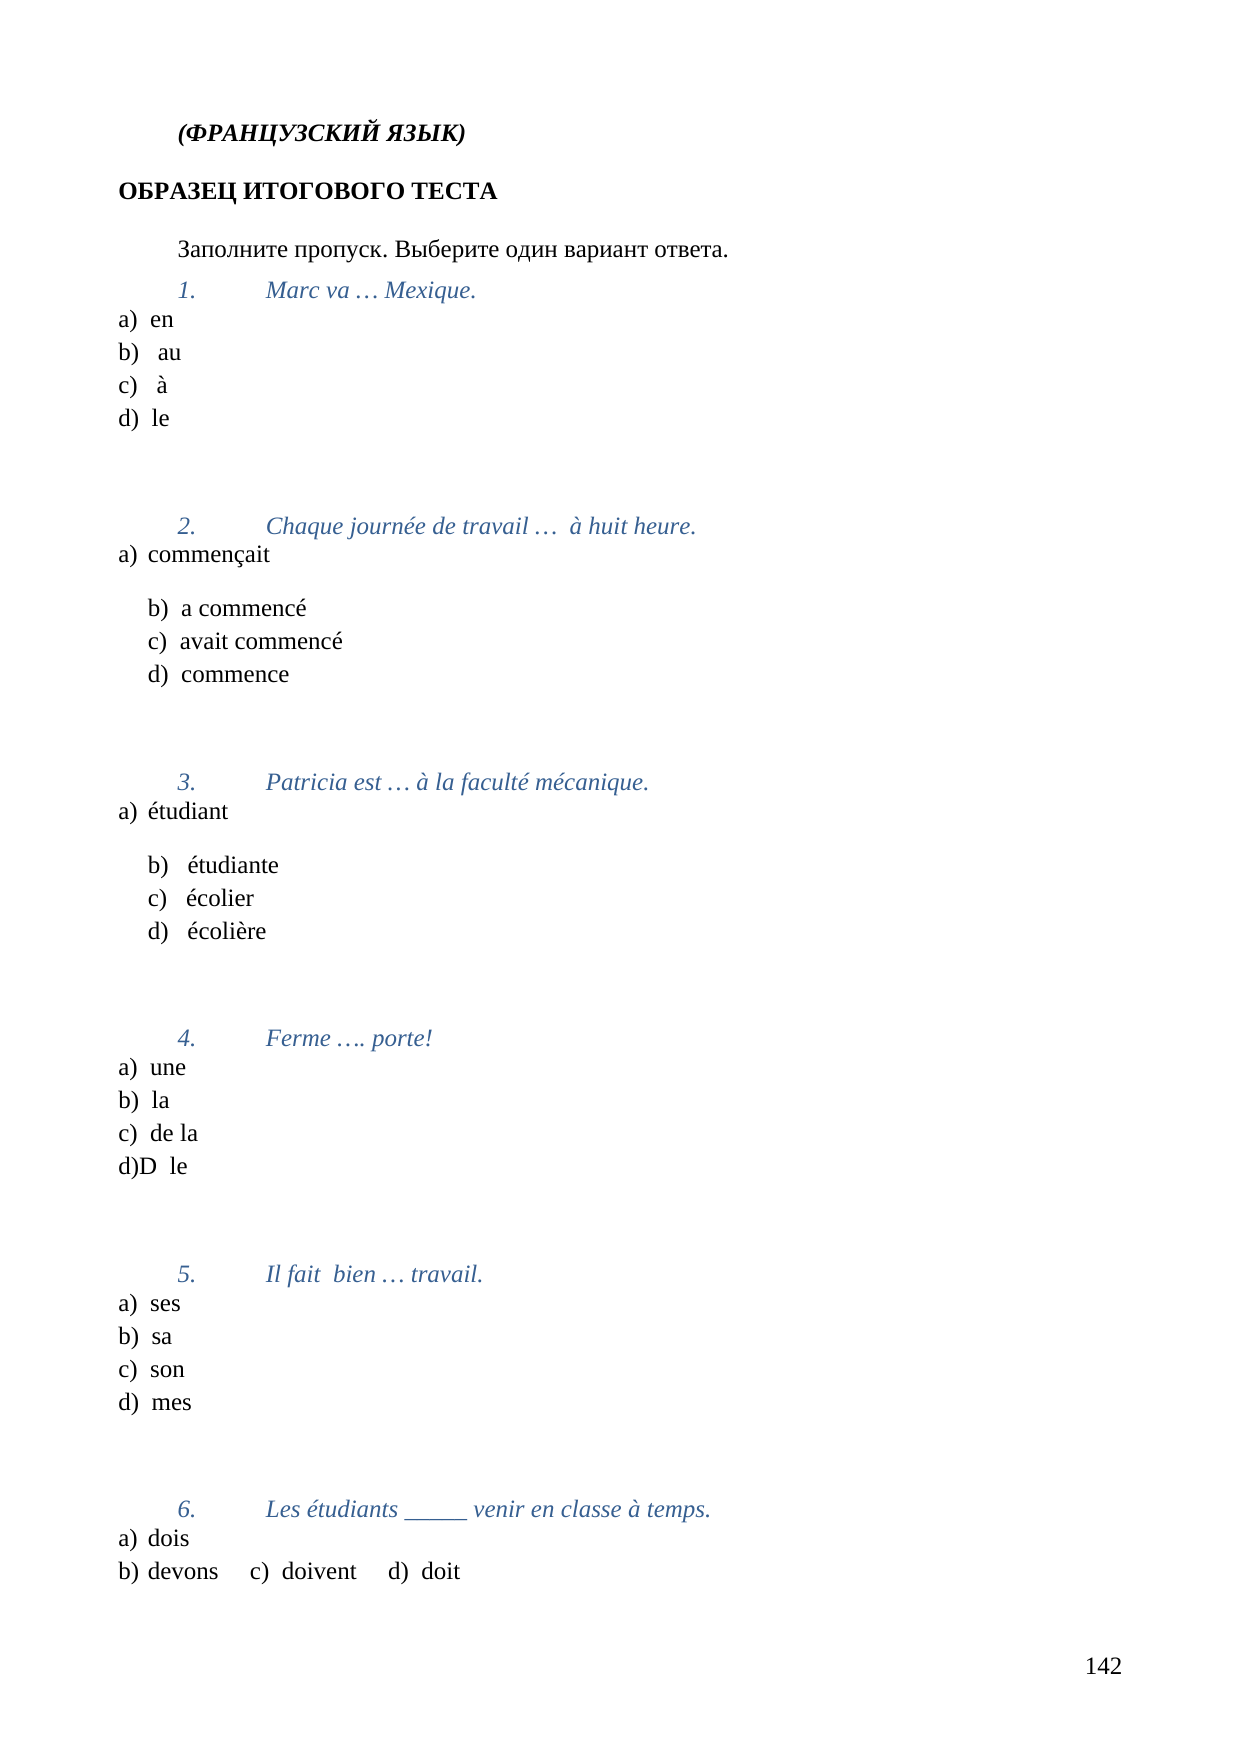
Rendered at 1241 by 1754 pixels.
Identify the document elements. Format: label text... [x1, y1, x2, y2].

list a) en [118, 304, 1122, 333]
subtitle ОБРАЗЕЦ ИТОГОВОГО ТЕСТА [118, 176, 1122, 205]
list d) le [118, 403, 1122, 432]
subtitle 1. Marc va … Mexique. [118, 275, 1122, 304]
list b) la [118, 1085, 1122, 1114]
text Заполните пропуск. Выберите один вариант ответа. [118, 234, 1122, 263]
list a) dois [118, 1523, 1122, 1552]
list c) écolier [148, 883, 1122, 911]
list d) commence [148, 659, 1122, 688]
list d) mes [118, 1387, 1122, 1416]
list b) au [118, 337, 1122, 366]
list b) sa [118, 1321, 1122, 1349]
list a) étudiant [118, 796, 1122, 824]
text (ФРАНЦУЗСКИЙ ЯЗЫК) [118, 118, 1122, 147]
list c) de la [118, 1118, 1122, 1147]
list b) a commencé [148, 593, 1122, 622]
list a) ses [118, 1288, 1122, 1316]
list c) son [118, 1354, 1122, 1382]
list a) commençait [118, 539, 1122, 568]
list d)D le [118, 1151, 1122, 1180]
subtitle 4. Ferme …. porte! [118, 1023, 1122, 1052]
list c) à [118, 370, 1122, 399]
list c) avait commencé [148, 626, 1122, 655]
subtitle 6. Les étudiants _____ venir en classe à temps. [118, 1494, 1122, 1523]
list d) écolière [148, 916, 1122, 944]
list a) une [118, 1052, 1122, 1081]
subtitle 3. Patricia est … à la faculté mécanique. [118, 767, 1122, 796]
subtitle 2. Chaque journée de travail … à huit heure. [118, 511, 1122, 539]
subtitle 5. Il fait bien … travail. [118, 1259, 1122, 1288]
list b) devons c) doivent d) doit [118, 1556, 1122, 1585]
list b) étudiante [148, 850, 1122, 878]
